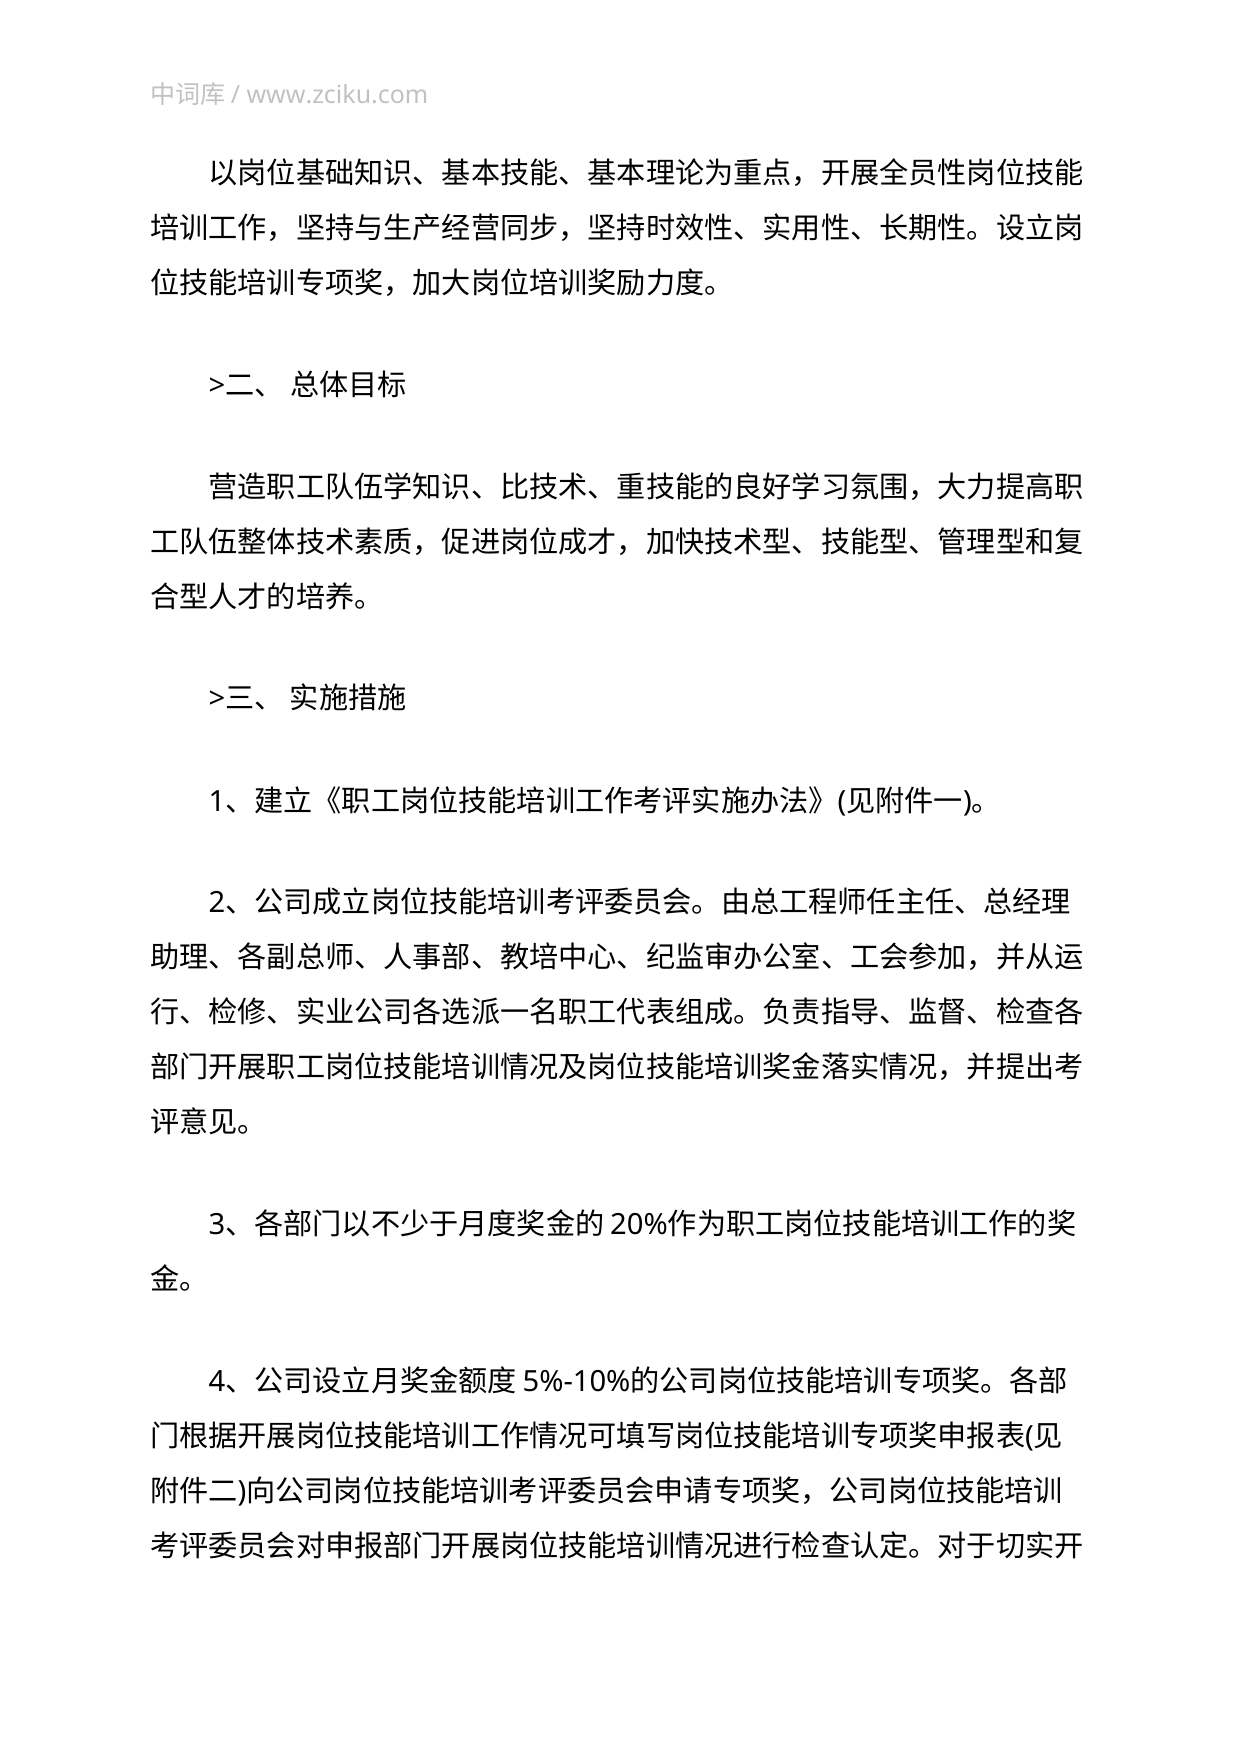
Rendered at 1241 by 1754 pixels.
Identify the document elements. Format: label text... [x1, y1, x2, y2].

text >二、 总体目标 [150, 362, 1090, 404]
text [150, 1357, 1090, 1564]
text >三、 实施措施 [150, 675, 1090, 717]
text 2、公司成立岗位技能培训考评委员会。由总工程师任主任、总经理助理、各副总师、人事部、教培中心、纪监审办公室、工会参加，并从运行、检修、实业公司各选派一名职工代表组成。负责指导、监督、检查各部门开展职工岗位技能培训情况及岗位技能培训奖金落实情况，并提出考评意见。 [150, 879, 1090, 1141]
text 以岗位基础知识、基本技能、基本理论为重点，开展全员性岗位技能培训工作，坚持与生产经营同步，坚持时效性、实用性、长期性。设立岗位技能培训专项奖，加大岗位培训奖励力度。 [150, 150, 1090, 302]
text 1、建立《职工岗位技能培训工作考评实施办法》(见附件一)。 [150, 777, 1090, 819]
text 营造职工队伍学知识、比技术、重技能的良好学习氛围，大力提高职工队伍整体技术素质，促进岗位成才，加快技术型、技能型、管理型和复合型人才的培养。 [150, 463, 1090, 616]
text 3、各部门以不少于月度奖金的20%作为职工岗位技能培训工作的奖金。 [150, 1201, 1090, 1298]
